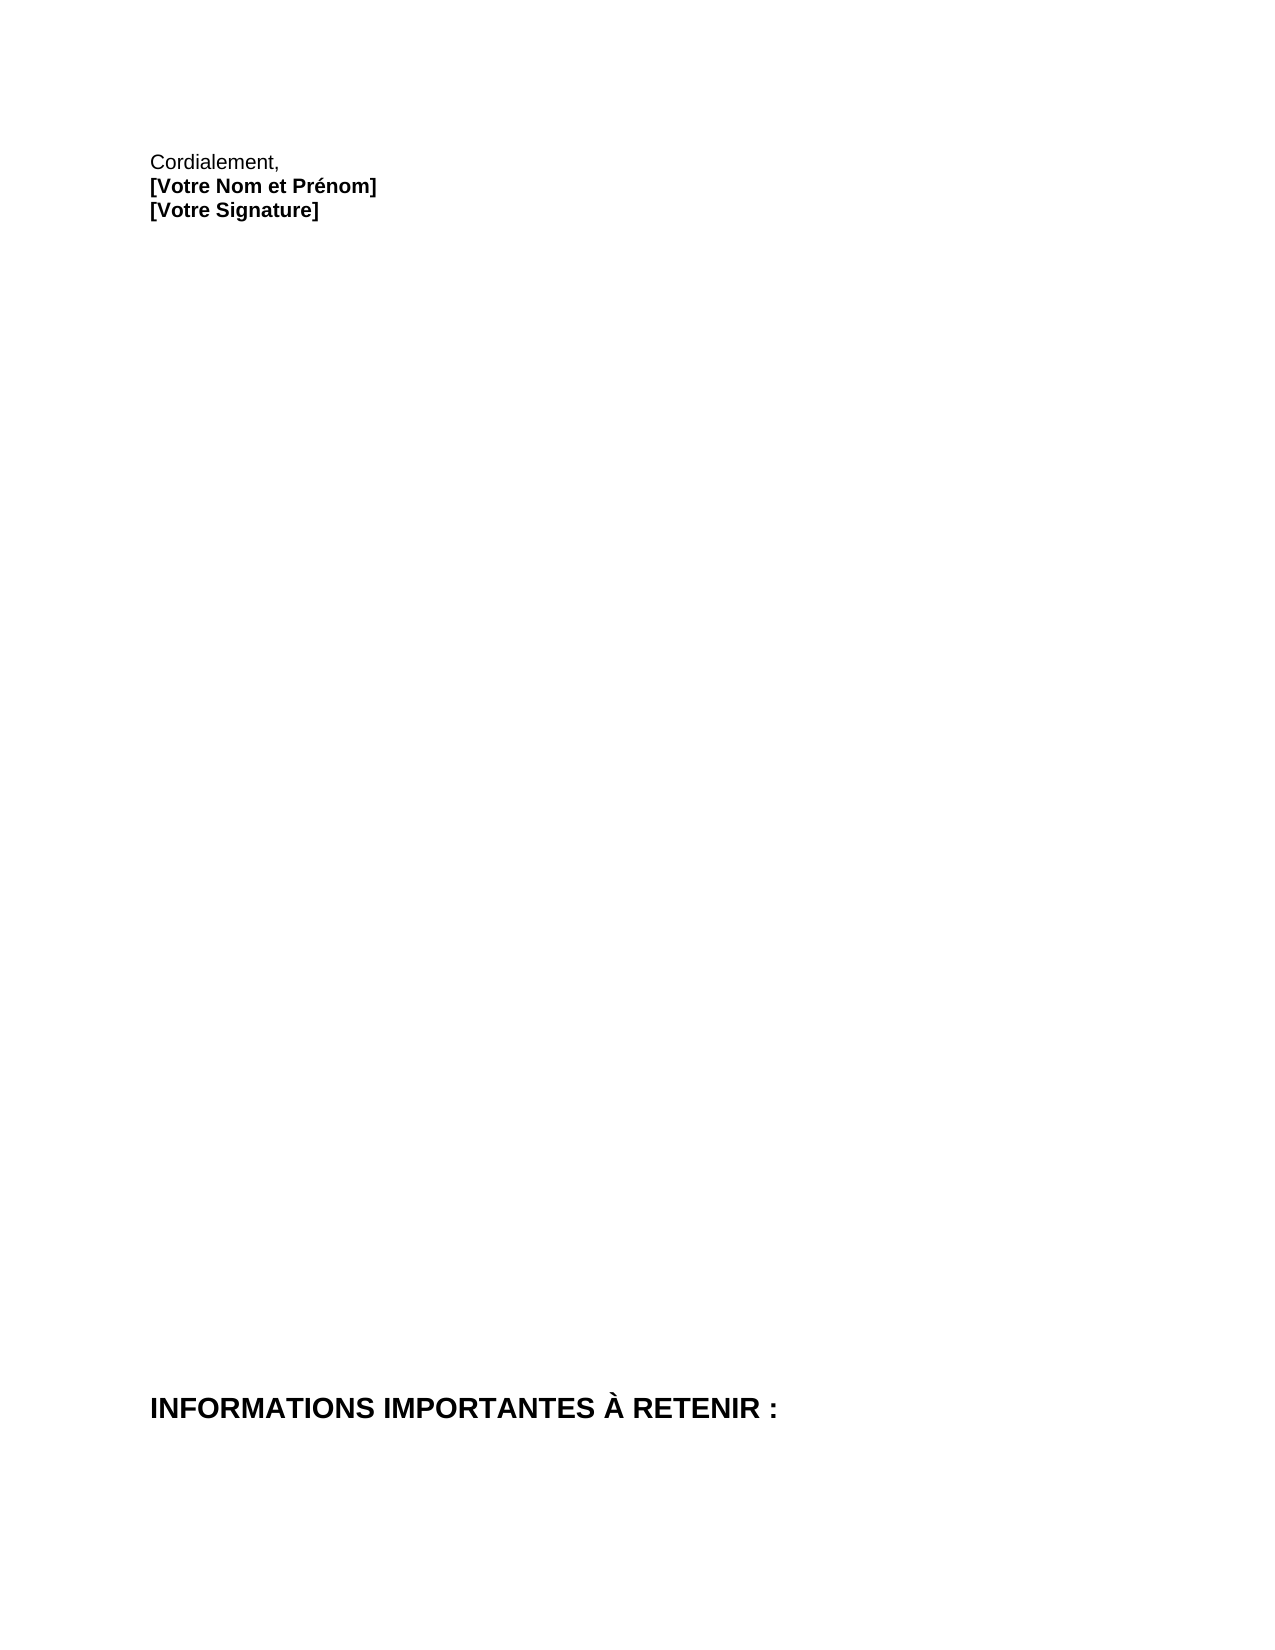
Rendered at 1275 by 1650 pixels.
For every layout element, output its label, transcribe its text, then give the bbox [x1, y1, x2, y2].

text INFORMATIONS IMPORTANTES À RETENIR : [150, 1391, 1125, 1425]
text Cordialement, [Votre Nom et Prénom] [Votre Signature] [150, 150, 1125, 222]
